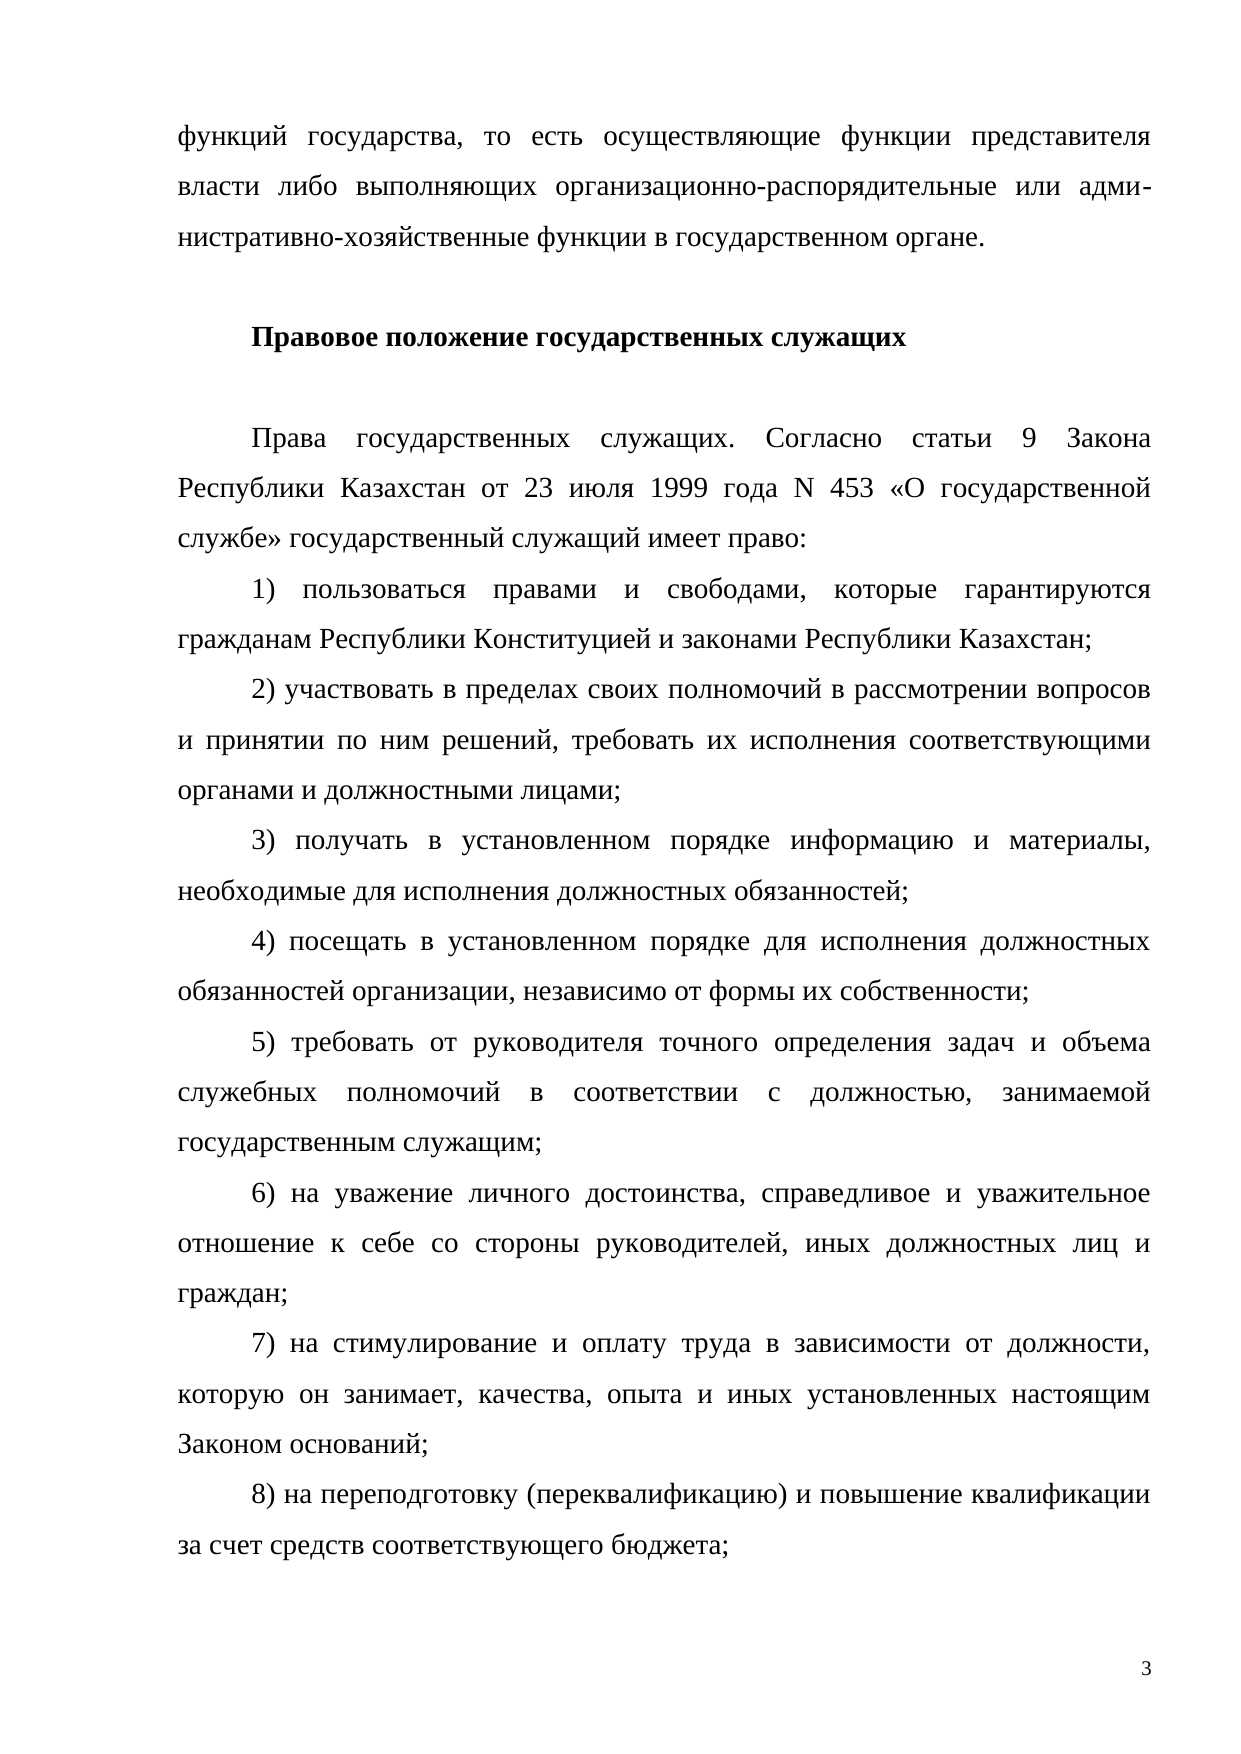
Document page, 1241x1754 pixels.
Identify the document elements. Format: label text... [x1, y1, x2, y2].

text 1) пользоваться правами и свободами, которые гарантируются гражданам Республики Конституцией и законами Республики Казахстан; [177, 571, 1152, 655]
text 8) на переподготовку (переквалификацию) и повышение квалификации за счет средств соответствующего бюджета; [177, 1477, 1152, 1560]
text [177, 118, 1152, 252]
text 7) на стимулирование и оплату труда в зависимости от должности, которую он занимает, качества, опыта и иных установленных настоящим Законом оснований; [177, 1326, 1152, 1460]
text 5) требовать от руководителя точного определения задач и объема служебных полномочий в соответствии с должностью, занимаемой государственным служащим; [177, 1024, 1152, 1158]
text Правовое положение государственных служащих [177, 319, 1152, 353]
text 4) посещать в установленном порядке для исполнения должностных обязанностей организации, независимо от формы их собственности; [177, 923, 1152, 1007]
text Права государственных служащих. Согласно статьи 9 Закона Республики Казахстан от 23 июля 1999 года N 453 «О государственной службе» государственный служащий имеет право: [177, 420, 1152, 554]
text 3) получать в установленном порядке информацию и материалы, необходимые для исполнения должностных обязанностей; [177, 822, 1152, 906]
text 6) на уважение личного достоинства, справедливое и уважительное отношение к себе со стороны руководителей, иных должностных лиц и граждан; [177, 1175, 1152, 1309]
text 2) участвовать в пределах своих полномочий в рассмотрении вопросов и принятии по ним решений, требовать их исполнения соответствующими органами и должностными лицами; [177, 672, 1152, 806]
